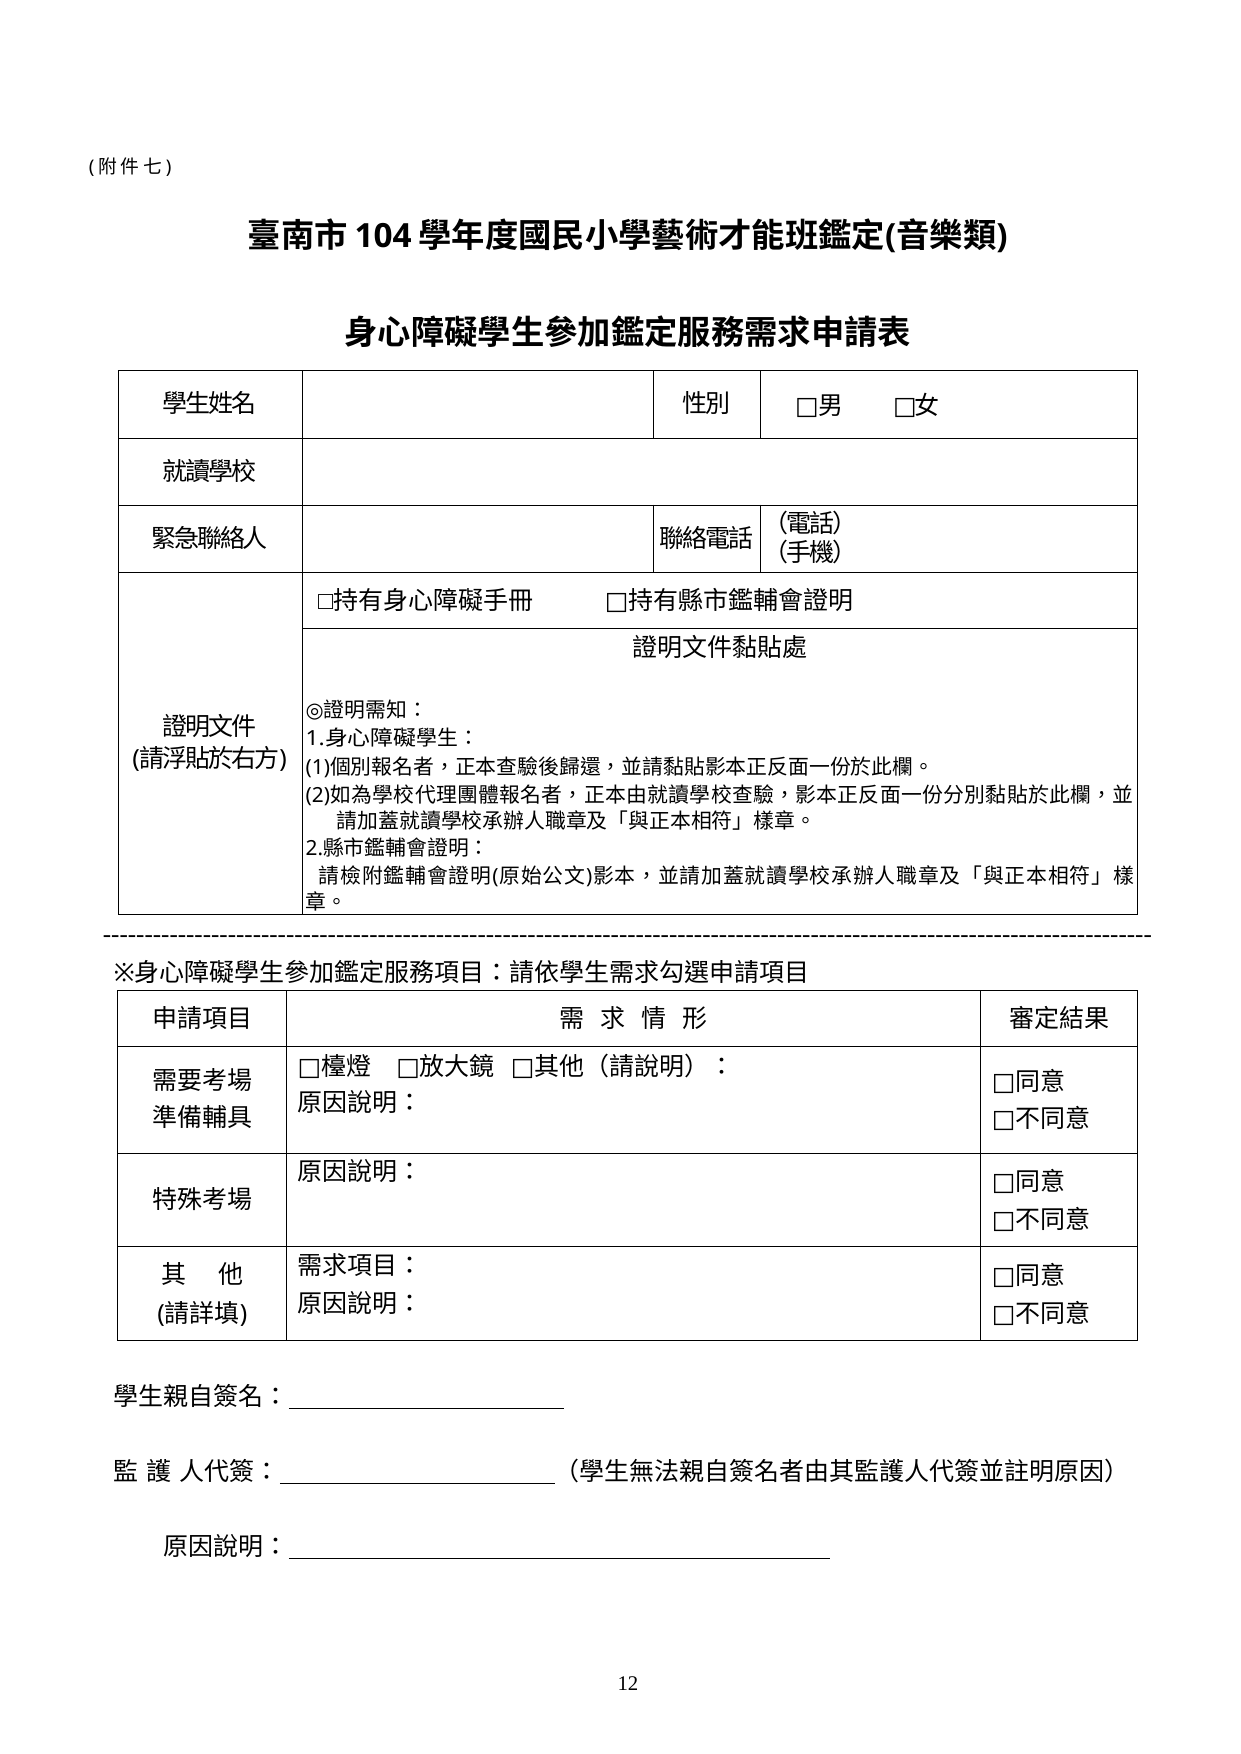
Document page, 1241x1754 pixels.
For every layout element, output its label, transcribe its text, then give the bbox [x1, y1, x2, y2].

table_header 申請項目 [118, 991, 286, 1046]
text (附件七) [89, 147, 1167, 185]
table_cell 其 他 (請詳填) [118, 1247, 286, 1340]
table_cell 原因說明： [287, 1154, 980, 1246]
table_cell 特殊考場 [118, 1154, 286, 1246]
text 學生親自簽名： [89, 1378, 1167, 1416]
table_header [303, 371, 653, 437]
table_cell [303, 439, 1137, 504]
text 監 護 人代簽： （學生無法親自簽名者由其監護人代簽並註明原因） [89, 1453, 1167, 1491]
text ------------------------------------------------------------------------------------------------------------------------------ [89, 915, 1167, 953]
table_header 需 求 情 形 [287, 991, 980, 1046]
text 原因說明： [89, 1528, 1167, 1566]
table_header 審定結果 [981, 991, 1137, 1046]
table_cell 緊急聯絡人 [119, 506, 302, 572]
table_cell 需要考場 準備輔具 [118, 1047, 286, 1152]
table_cell □同意 □不同意 [981, 1154, 1137, 1246]
table_header 學生姓名 [119, 371, 302, 437]
table_cell 需求項目： 原因說明： [287, 1247, 980, 1340]
text 身心障礙學生參加鑑定服務需求申請表 [89, 295, 1167, 370]
table_cell □同意 □不同意 [981, 1047, 1137, 1152]
table_cell 證明文件黏貼處 ◎證明需知： 1.身心障礙學生： (1)個別報名者，正本查驗後歸還，並請黏貼影本正反面一份於此欄。 (2)如為學校代理團體報名者，正本由就讀學校查驗，影本正反面一份分別黏貼於此欄，並請加蓋就讀學校承辦人職章及「與正本相符」樣章。 2.縣市鑑輔會證明： 請檢附鑑輔會證明(原始公文)影本，並請加蓋就讀學校承辦人職章及「與正本相符」樣章。 [303, 629, 1137, 914]
table_cell （電話） （手機） [761, 506, 1137, 572]
table_cell □檯燈 □放大鏡 □其他（請說明）： 原因說明： [287, 1047, 980, 1152]
text ※身心障礙學生參加鑑定服務項目：請依學生需求勾選申請項目 [89, 953, 1167, 990]
text 臺南市104學年度國民小學藝術才能班鑑定(音樂類) [89, 197, 1167, 272]
table_cell 證明文件 (請浮貼於右方) [119, 573, 302, 914]
table_cell [303, 506, 653, 572]
table_cell 聯絡電話 [654, 506, 760, 572]
table_header □男 □女 [761, 371, 1137, 437]
table_header 性別 [654, 371, 760, 437]
table_cell □同意 □不同意 [981, 1247, 1137, 1340]
table_cell □持有身心障礙手冊 □持有縣市鑑輔會證明 [303, 573, 1137, 628]
table_cell 就讀學校 [119, 439, 302, 504]
